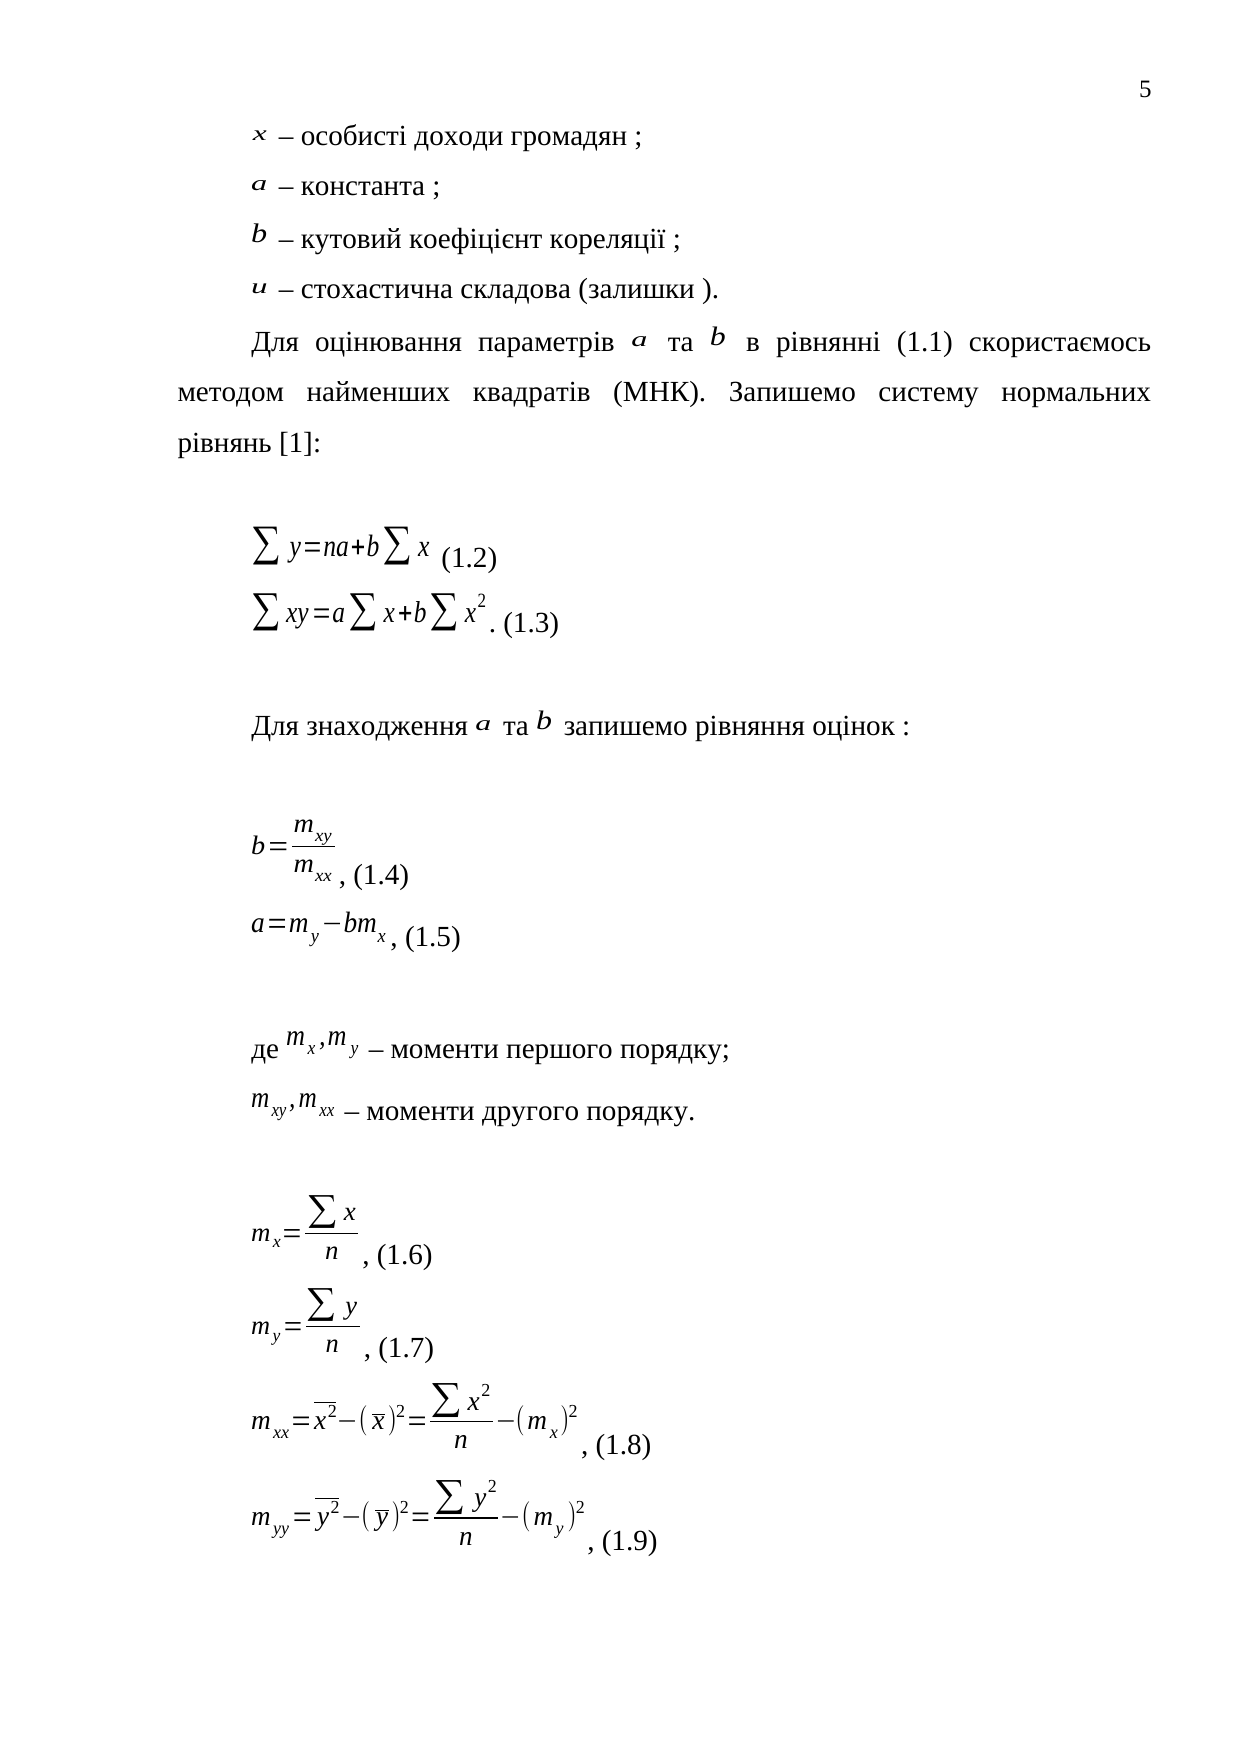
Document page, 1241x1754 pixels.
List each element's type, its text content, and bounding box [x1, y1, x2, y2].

text , (1.7) [177, 1287, 1152, 1364]
text (1.2) [177, 525, 1152, 574]
text – константа ; [177, 168, 1152, 202]
text Для знаходження та запишемо рівняння оцінок : [177, 706, 1152, 742]
text де – моменти першого порядку; [177, 1019, 1152, 1065]
text , (1.8) [177, 1381, 1152, 1460]
text , (1.4) [177, 809, 1152, 890]
text . (1.3) [177, 591, 1152, 639]
text – стохастична складова (залишки ). [177, 271, 1152, 305]
text , (1.9) [177, 1477, 1152, 1557]
text – особисті доходи громадян ; [177, 118, 1152, 152]
text – кутовий коефіцієнт кореляції ; [177, 219, 1152, 255]
text , (1.6) [177, 1194, 1152, 1271]
text – моменти другого порядку. [177, 1082, 1152, 1127]
text , (1.5) [177, 907, 1152, 952]
text Для оцінювання параметрів та в рівнянні (1.1) скористаємось методом найменших квадратів (МНК). Запишемо систему нормальних рівнянь [1]: [177, 322, 1152, 458]
